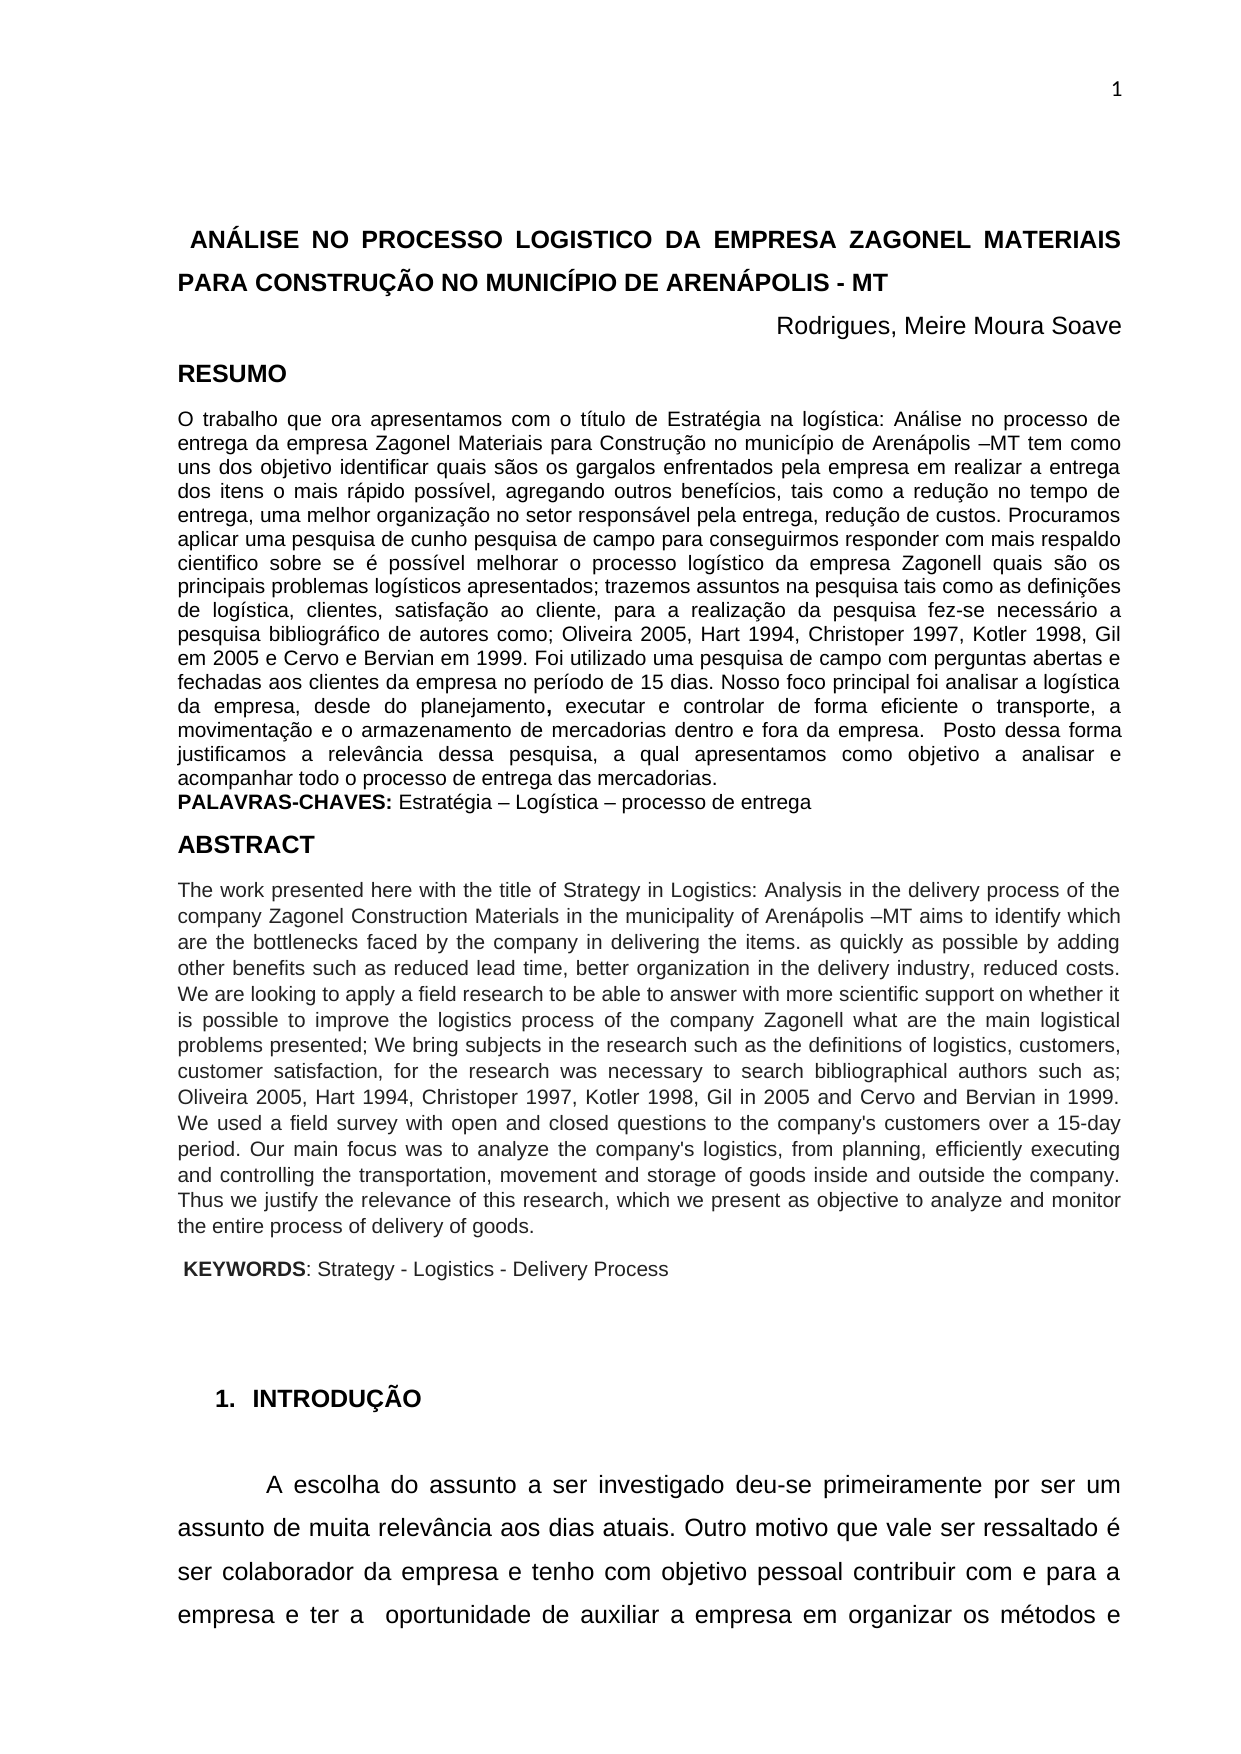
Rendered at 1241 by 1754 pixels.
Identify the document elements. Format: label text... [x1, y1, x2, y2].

text PALAVRAS-CHAVES: Estratégia – Logística – processo de entrega [177, 790, 1122, 814]
text RESUMO [177, 359, 1122, 388]
text KEYWORDS: Strategy - Logistics - Delivery Process [177, 1257, 1122, 1281]
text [177, 1470, 1122, 1628]
text The work presented here with the title of Strategy in Logistics: Analysis in the delivery process of the company Zagonel Construction Materials in the municipality of Arenápolis –MT aims to identify which are the bottlenecks faced by the company in delivering the items. as quickly as possible by adding other benefits such as reduced lead time, better organization in the delivery industry, reduced costs. We are looking to apply a field research to be able to answer with more scientific support on whether it is possible to improve the logistics process of the company Zagonell what are the main logistical problems presented; We bring subjects in the research such as the definitions of logistics, customers, customer satisfaction, for the research was necessary to search bibliographical authors such as; Oliveira 2005, Hart 1994, Christoper 1997, Kotler 1998, Gil in 2005 and Cervo and Bervian in 1999. We used a field survey with open and closed questions to the company's customers over a 15-day period. Our main focus was to analyze the company's logistics, from planning, efficiently executing and controlling the transportation, movement and storage of goods inside and outside the company. Thus we justify the relevance of this research, which we present as objective to analyze and monitor the entire process of delivery of goods. [177, 878, 1122, 1238]
text ANÁLISE NO PROCESSO LOGISTICO DA EMPRESA ZAGONEL MATERIAIS PARA CONSTRUÇÃO NO MUNICÍPIO DE ARENÁPOLIS - MT [177, 225, 1122, 297]
text Rodrigues, Meire Moura Soave [177, 311, 1122, 340]
text O trabalho que ora apresentamos com o título de Estratégia na logística: Análise no processo de entrega da empresa Zagonel Materiais para Construção no município de Arenápolis –MT tem como uns dos objetivo identificar quais sãos os gargalos enfrentados pela empresa em realizar a entrega dos itens o mais rápido possível, agregando outros benefícios, tais como a redução no tempo de entrega, uma melhor organização no setor responsável pela entrega, redução de custos. Procuramos aplicar uma pesquisa de cunho pesquisa de campo para conseguirmos responder com mais respaldo cientifico sobre se é possível melhorar o processo logístico da empresa Zagonell quais são os principais problemas logísticos apresentados; trazemos assuntos na pesquisa tais como as definições de logística, clientes, satisfação ao cliente, para a realização da pesquisa fez-se necessário a pesquisa bibliográfico de autores como; Oliveira 2005, Hart 1994, Christoper 1997, Kotler 1998, Gil em 2005 e Cervo e Bervian em 1999. Foi utilizado uma pesquisa de campo com perguntas abertas e fechadas aos clientes da empresa no período de 15 dias. Nosso foco principal foi analisar a logística da empresa, desde do planejamento, executar e controlar de forma eficiente o transporte, a movimentação e o armazenamento de mercadorias dentro e fora da empresa. Posto dessa forma justificamos a relevância dessa pesquisa, a qual apresentamos como objetivo a analisar e acompanhar todo o processo de entrega das mercadorias. [177, 407, 1122, 718]
list INTRODUÇÃO [215, 1384, 1122, 1413]
text ABSTRACT [177, 831, 1122, 859]
